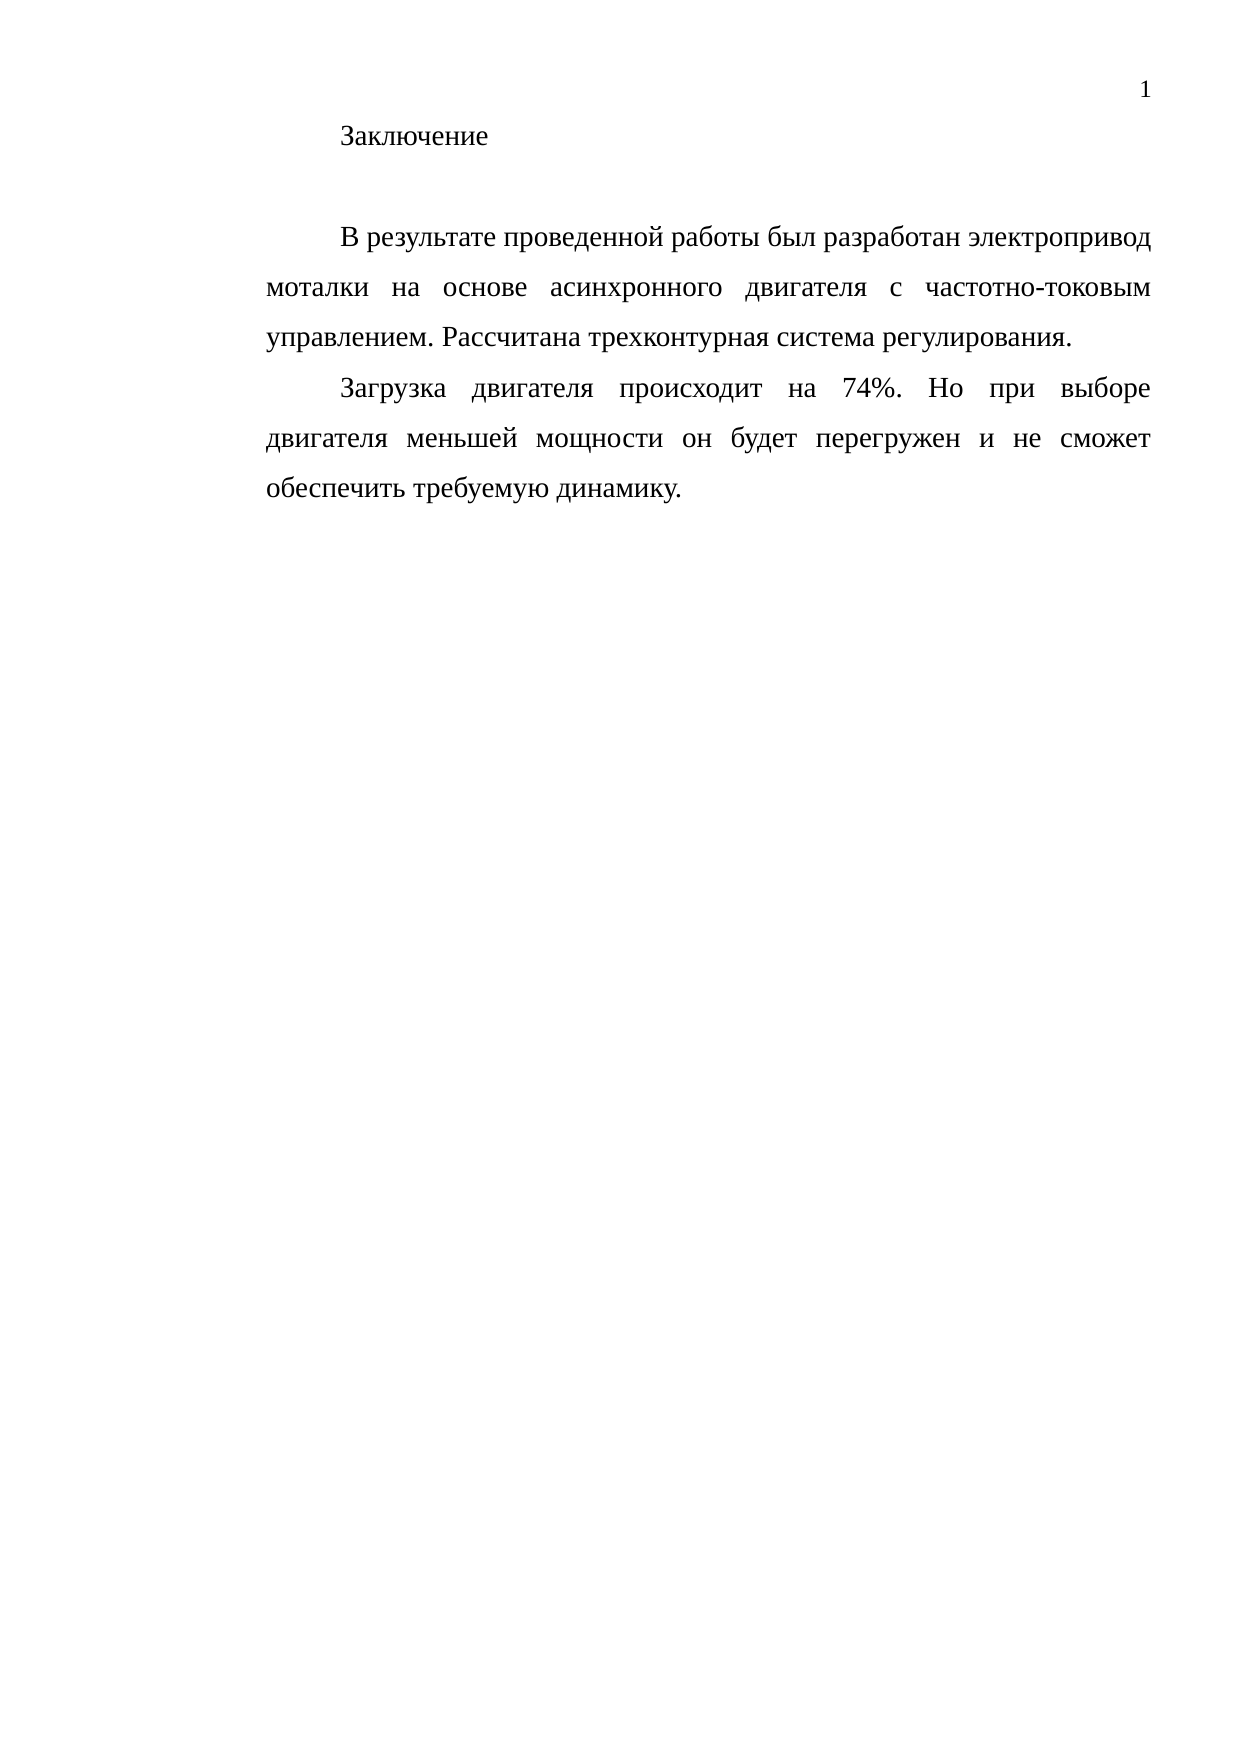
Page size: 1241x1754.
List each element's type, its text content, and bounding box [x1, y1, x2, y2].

text В результате проведенной работы был разработан электропривод моталки на основе асинхронного двигателя с частотно-токовым управлением. Рассчитана трехконтурная система регулирования. [266, 219, 1152, 353]
text Загрузка двигателя происходит на 74%. Но при выборе двигателя меньшей мощности он будет перегружен и не сможет обеспечить требуемую динамику. [266, 370, 1152, 504]
text Заключение [266, 118, 1152, 152]
